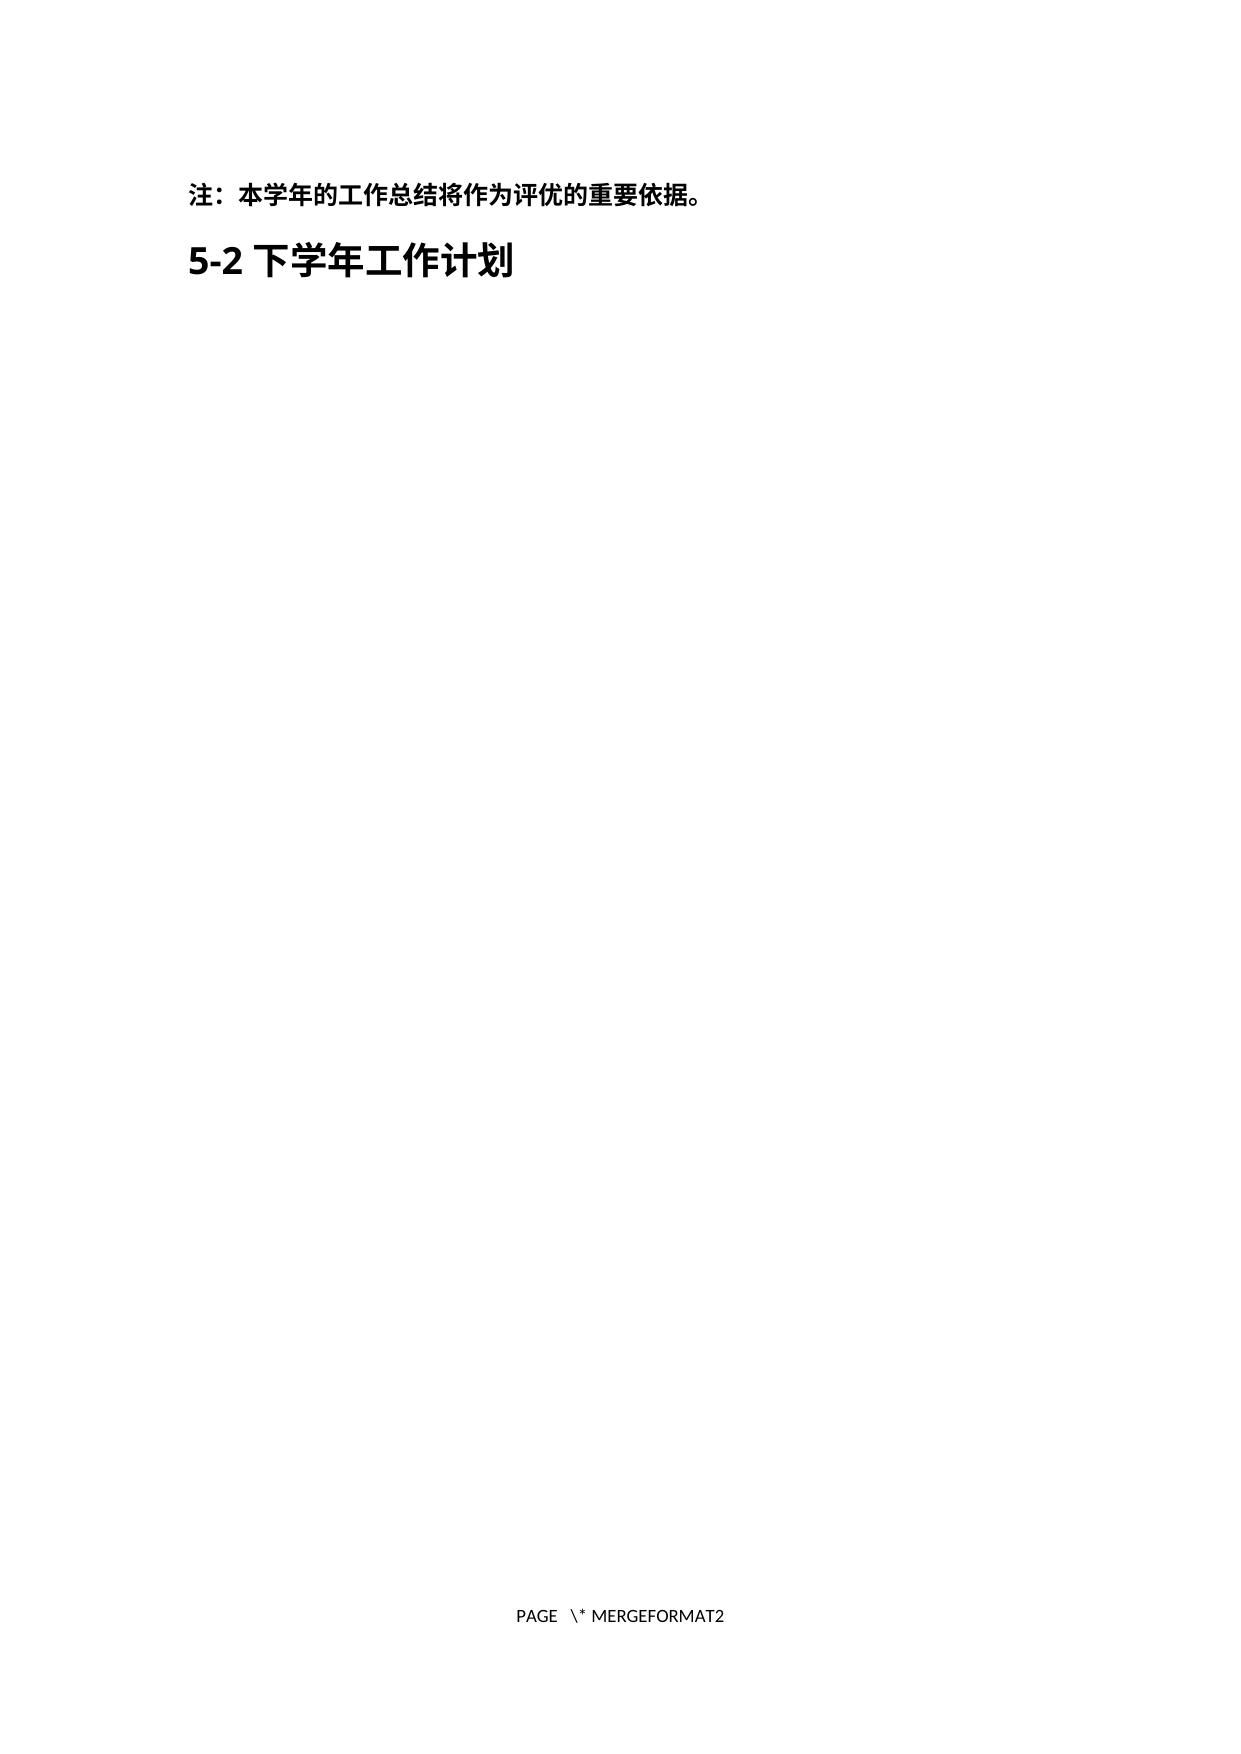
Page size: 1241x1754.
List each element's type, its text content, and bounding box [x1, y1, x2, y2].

text 5-2 下学年工作计划 [188, 226, 1052, 291]
text 注：本学年的工作总结将作为评优的重要依据。 [188, 161, 1052, 226]
